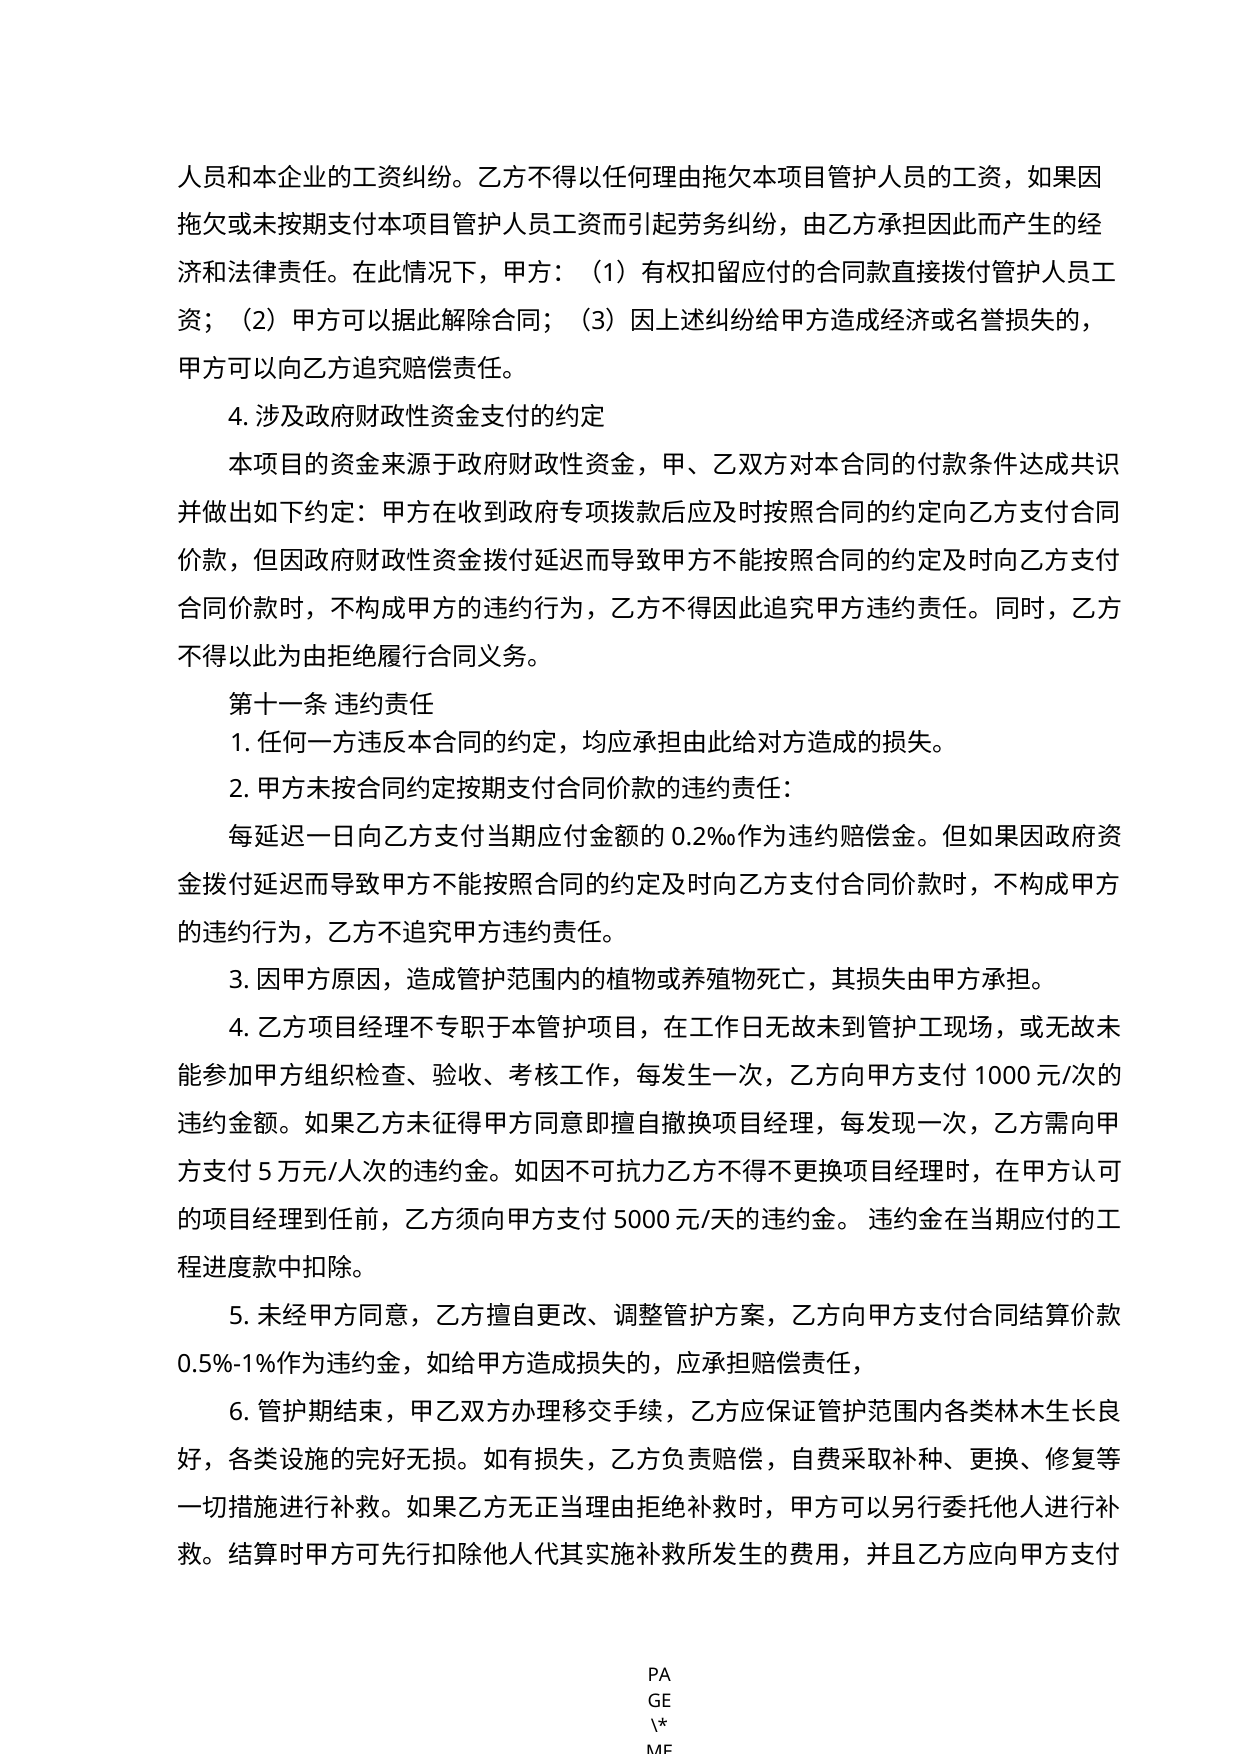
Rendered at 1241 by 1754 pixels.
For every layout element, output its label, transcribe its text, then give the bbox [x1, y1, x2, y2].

text 3. 因甲方原因，造成管护范围内的植物或养殖物死亡，其损失由甲方承担。 [177, 951, 1122, 998]
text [177, 1382, 1122, 1573]
text 每延迟一日向乙方支付当期应付金额的0.2‰作为违约赔偿金。但如果因政府资金拨付延迟而导致甲方不能按照合同的约定及时向乙方支付合同价款时，不构成甲方的违约行为，乙方不追究甲方违约责任。 [177, 807, 1122, 951]
text 本项目的资金来源于政府财政性资金，甲、乙双方对本合同的付款条件达成共识并做出如下约定：甲方在收到政府专项拨款后应及时按照合同的约定向乙方支付合同价款，但因政府财政性资金拨付延迟而导致甲方不能按照合同的约定及时向乙方支付合同价款时，不构成甲方的违约行为，乙方不得因此追究甲方违约责任。同时，乙方不得以此为由拒绝履行合同义务。 [177, 435, 1122, 675]
text 2. 甲方未按合同约定按期支付合同价款的违约责任： [177, 759, 1122, 807]
text 4. 乙方项目经理不专职于本管护项目，在工作日无故未到管护工现场，或无故未能参加甲方组织检查、验收、考核工作，每发生一次，乙方向甲方支付1000元/次的违约金额。如果乙方未征得甲方同意即擅自撤换项目经理，每发现一次，乙方需向甲方支付5万元/人次的违约金。如因不可抗力乙方不得不更换项目经理时，在甲方认可的项目经理到任前，乙方须向甲方支付5000元/天的违约金。 违约金在当期应付的工程进度款中扣除。 [177, 998, 1122, 1286]
text 4. 涉及政府财政性资金支付的约定 [177, 387, 1122, 435]
text 1. 任何一方违反本合同的约定，均应承担由此给对方造成的损失。 [177, 723, 1122, 759]
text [177, 148, 1122, 387]
subtitle 第十一条 违约责任 [177, 675, 1122, 723]
text 5. 未经甲方同意，乙方擅自更改、调整管护方案，乙方向甲方支付合同结算价款0.5%-1%作为违约金，如给甲方造成损失的，应承担赔偿责任， [177, 1286, 1122, 1382]
